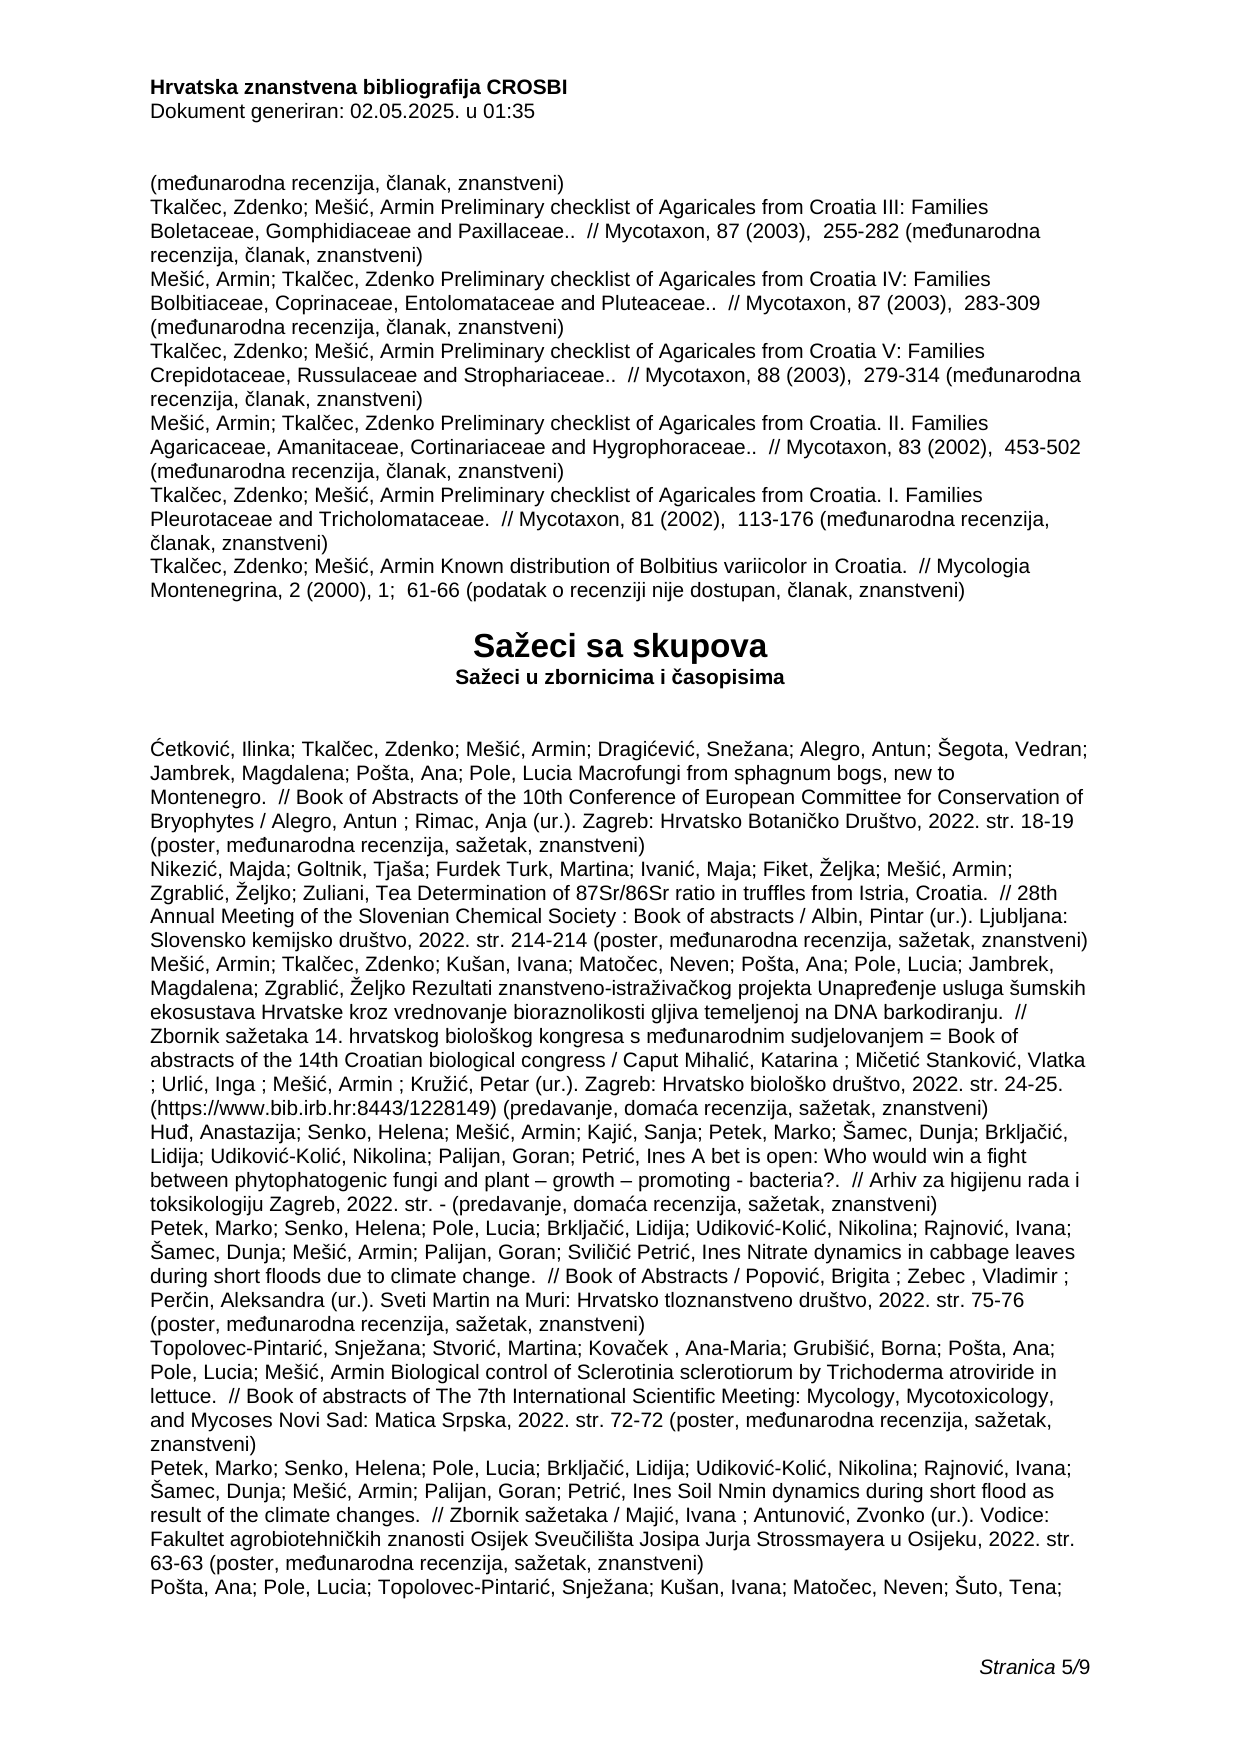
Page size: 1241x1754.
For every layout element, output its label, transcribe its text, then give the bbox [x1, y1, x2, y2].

subtitle Sažeci sa skupova [150, 626, 1090, 665]
text Petek, Marko; Senko, Helena; Pole, Lucia; Brkljačić, Lidija; Udiković-Kolić, Nikolina; Rajnović, Ivana; Šamec, Dunja; Mešić, Armin; Palijan, Goran; Sviličić Petrić, Ines [150, 1216, 1090, 1336]
text Tkalčec, Zdenko; Mešić, Armin [150, 195, 1090, 267]
text Huđ, Anastazija; Senko, Helena; Mešić, Armin; Kajić, Sanja; Petek, Marko; Šamec, Dunja; Brkljačić, Lidija; Udiković-Kolić, Nikolina; Palijan, Goran; Petrić, Ines [150, 1120, 1090, 1216]
text Topolovec-Pintarić, Snježana; Stvorić, Martina; Kovaček , Ana-Maria; Grubišić, Borna; Pošta, Ana; Pole, Lucia; Mešić, Armin [150, 1336, 1090, 1455]
subtitle Sažeci u zbornicima i časopisima [150, 665, 1090, 689]
text Mešić, Armin; Tkalčec, Zdenko [150, 411, 1090, 482]
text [150, 171, 1090, 195]
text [150, 1575, 1090, 1599]
text Nikezić, Majda; Goltnik, Tjaša; Furdek Turk, Martina; Ivanić, Maja; Fiket, Željka; Mešić, Armin; Zgrablić, Željko; Zuliani, Tea [150, 856, 1090, 952]
text Mešić, Armin; Tkalčec, Zdenko; Kušan, Ivana; Matočec, Neven; Pošta, Ana; Pole, Lucia; Jambrek, Magdalena; Zgrablić, Željko [150, 952, 1090, 1120]
text Ćetković, Ilinka; Tkalčec, Zdenko; Mešić, Armin; Dragićević, Snežana; Alegro, Antun; Šegota, Vedran; Jambrek, Magdalena; Pošta, Ana; Pole, Lucia [150, 737, 1090, 856]
text Tkalčec, Zdenko; Mešić, Armin [150, 339, 1090, 411]
text Tkalčec, Zdenko; Mešić, Armin [150, 554, 1090, 602]
text Petek, Marko; Senko, Helena; Pole, Lucia; Brkljačić, Lidija; Udiković-Kolić, Nikolina; Rajnović, Ivana; Šamec, Dunja; Mešić, Armin; Palijan, Goran; Petrić, Ines [150, 1455, 1090, 1575]
text Tkalčec, Zdenko; Mešić, Armin [150, 482, 1090, 554]
text Mešić, Armin; Tkalčec, Zdenko [150, 267, 1090, 339]
